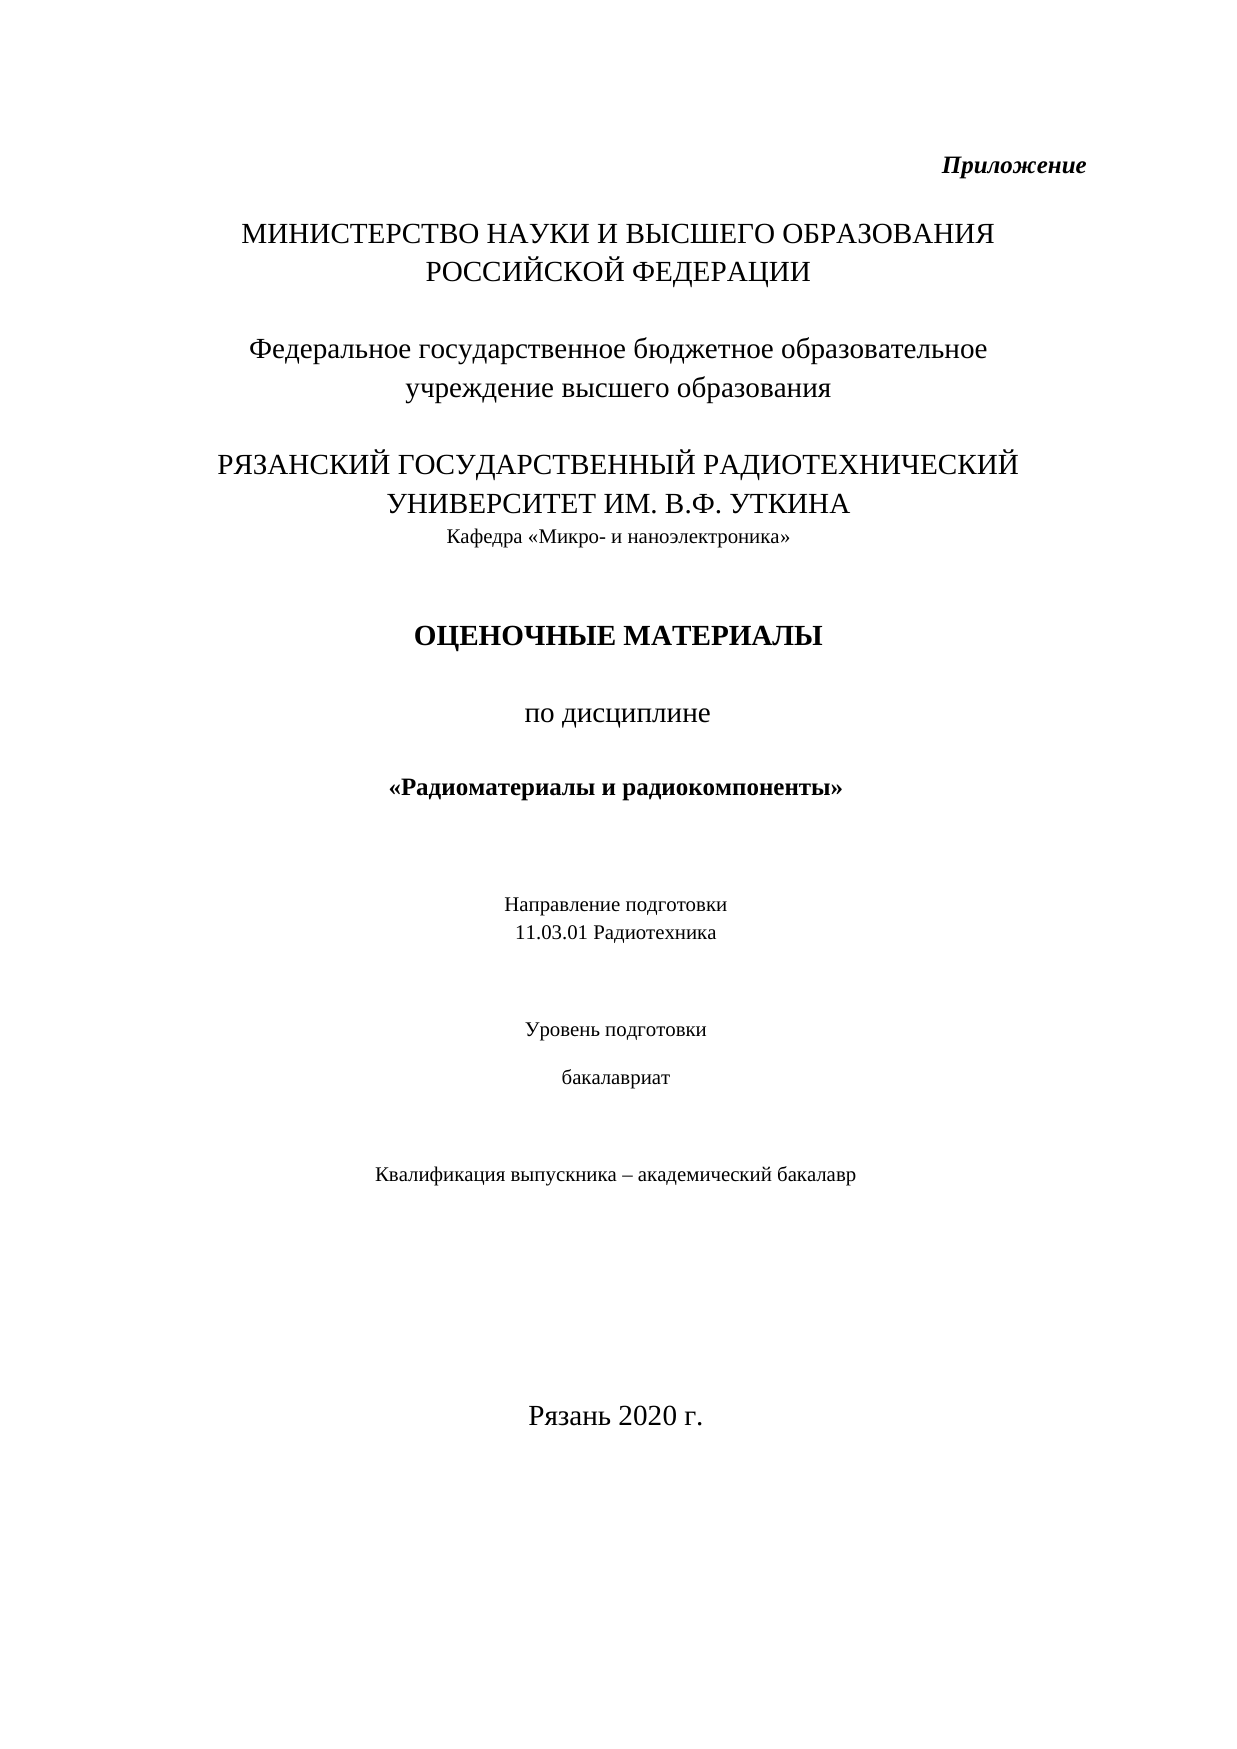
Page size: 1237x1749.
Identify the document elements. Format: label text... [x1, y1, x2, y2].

text ОЦЕНОЧНЫЕ МАТЕРИАЛЫ [150, 618, 1086, 652]
text Федеральное государственное бюджетное образовательное [150, 332, 1086, 365]
text учреждение высшего образования [150, 370, 1086, 404]
text бакалавриат [120, 1065, 1037, 1089]
text Российской Федерации [150, 254, 1086, 288]
text 11.03.01 Радиотехника [120, 920, 1037, 944]
text Приложение [150, 150, 1086, 179]
text Министерство науки И ВЫСШЕГО ОБРАЗОВАНИЯ [150, 216, 1086, 249]
text Кафедра «Микро- и наноэлектроника» [150, 524, 1086, 548]
text Направление подготовки [120, 892, 1037, 916]
text Рязанский государственный радиотехнический [150, 447, 1086, 481]
text Рязань 2020 г. [120, 1398, 1037, 1432]
text Уровень подготовки [120, 1017, 1037, 1041]
text «Радиоматериалы и радиокомпоненты» [120, 772, 1037, 801]
text университет ИМ. в.ф. УТКИНА [150, 486, 1086, 519]
text по дисциплине [150, 695, 1078, 729]
text Квалификация выпускника – академический бакалавр [120, 1162, 1037, 1186]
